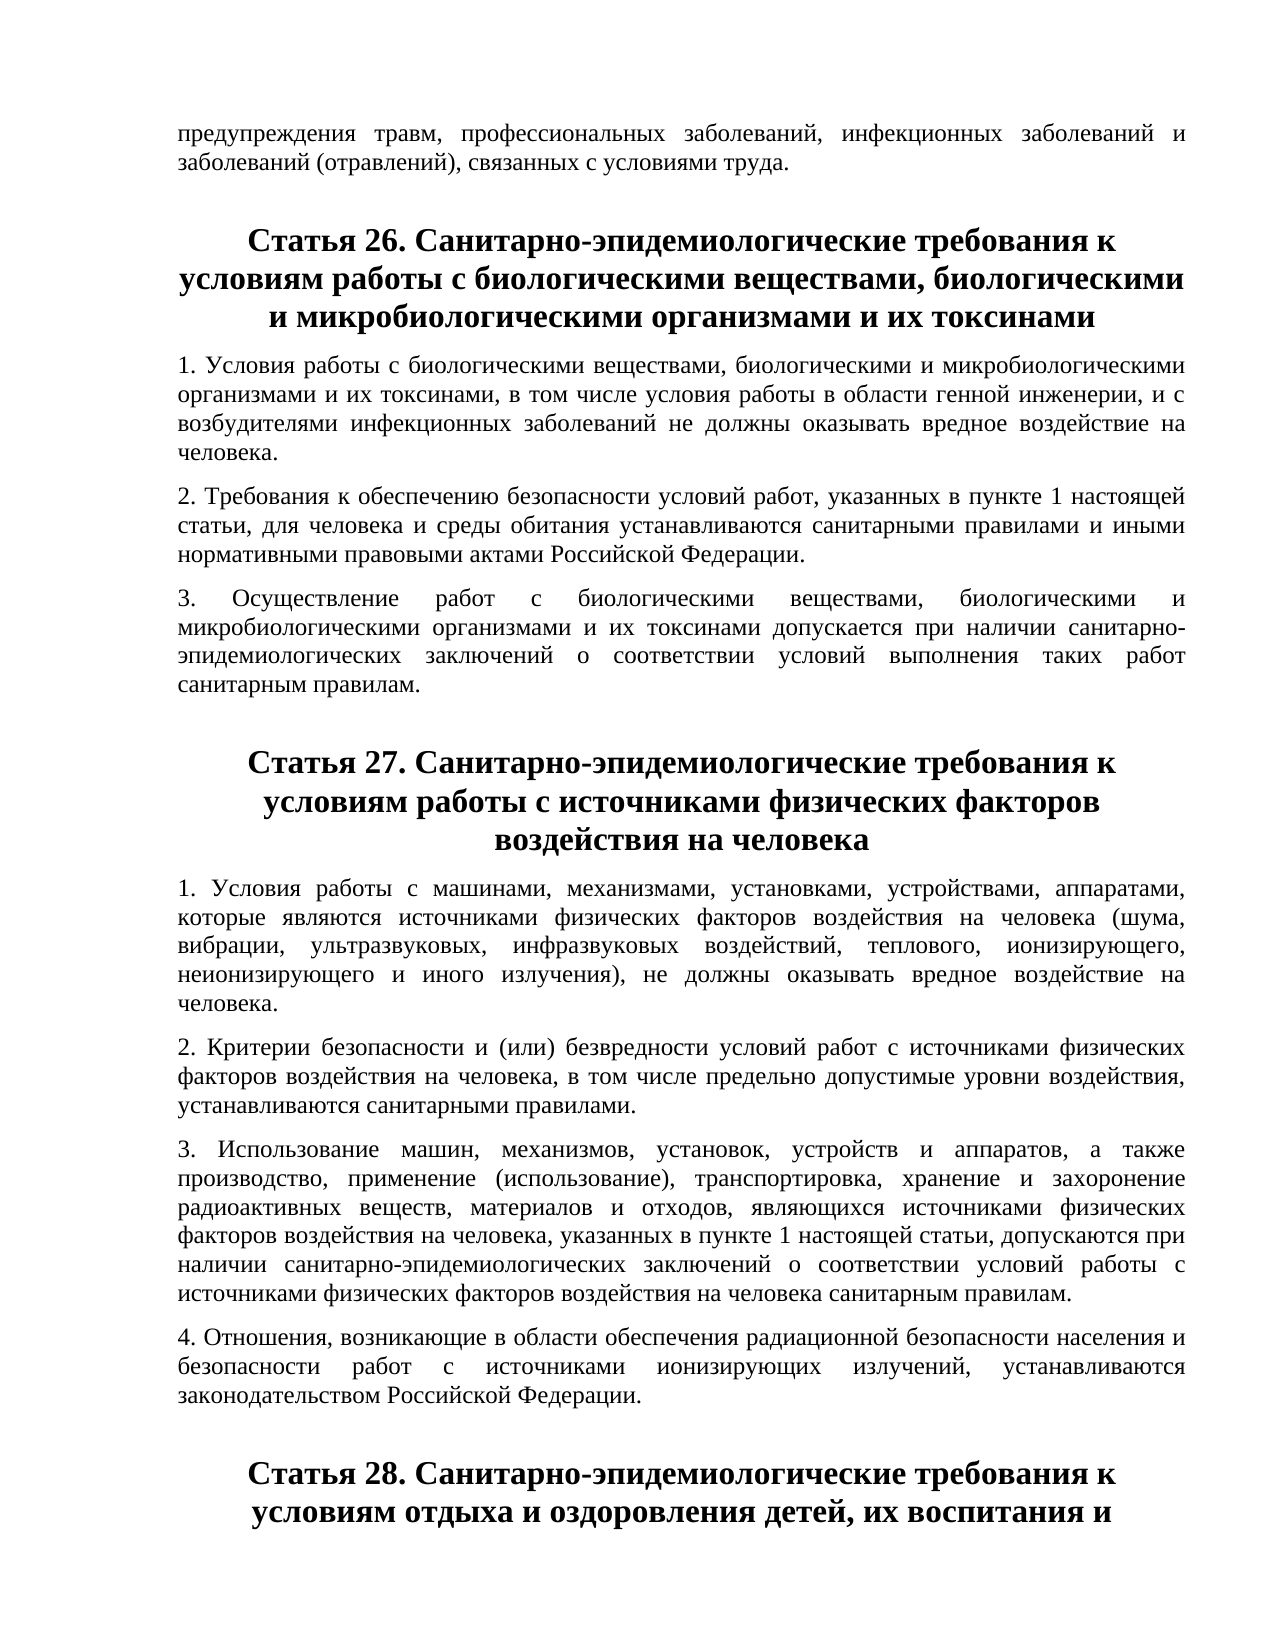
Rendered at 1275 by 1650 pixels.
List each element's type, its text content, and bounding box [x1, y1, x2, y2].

text Статья 26. Санитарно-эпидемиологические требования к условиям работы с биологическими веществами, биологическими и микробиологическими организмами и их токсинами [177, 220, 1186, 335]
text 4. Отношения, возникающие в области обеспечения радиационной безопасности населения и безопасности работ с источниками ионизирующих излучений, устанавливаются законодательством Российской Федерации. [177, 1322, 1186, 1409]
text 3. Осуществление работ с биологическими веществами, биологическими и микробиологическими организмами и их токсинами допускается при наличии санитарно-эпидемиологических заключений о соответствии условий выполнения таких работ санитарным правилам. [177, 583, 1186, 698]
text Статья 27. Санитарно-эпидемиологические требования к условиям работы с источниками физических факторов воздействия на человека [177, 742, 1186, 857]
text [177, 1453, 1186, 1530]
text 3. Использование машин, механизмов, установок, устройств и аппаратов, а также производство, применение (использование), транспортировка, хранение и захоронение радиоактивных веществ, материалов и отходов, являющихся источниками физических факторов воздействия на человека, указанных в пункте 1 настоящей статьи, допускаются при наличии санитарно-эпидемиологических заключений о соответствии условий работы с источниками физических факторов воздействия на человека санитарным правилам. [177, 1134, 1186, 1307]
text 2. Требования к обеспечению безопасности условий работ, указанных в пункте 1 настоящей статьи, для человека и среды обитания устанавливаются санитарными правилами и иными нормативными правовыми актами Российской Федерации. [177, 481, 1186, 567]
text 1. Условия работы с биологическими веществами, биологическими и микробиологическими организмами и их токсинами, в том числе условия работы в области генной инженерии, и с возбудителями инфекционных заболеваний не должны оказывать вредное воздействие на человека. [177, 351, 1186, 466]
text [177, 118, 1186, 176]
text 2. Критерии безопасности и (или) безвредности условий работ с источниками физических факторов воздействия на человека, в том числе предельно допустимые уровни воздействия, устанавливаются санитарными правилами. [177, 1032, 1186, 1119]
text 1. Условия работы с машинами, механизмами, установками, устройствами, аппаратами, которые являются источниками физических факторов воздействия на человека (шума, вибрации, ультразвуковых, инфразвуковых воздействий, теплового, ионизирующего, неионизирующего и иного излучения), не должны оказывать вредное воздействие на человека. [177, 873, 1186, 1017]
